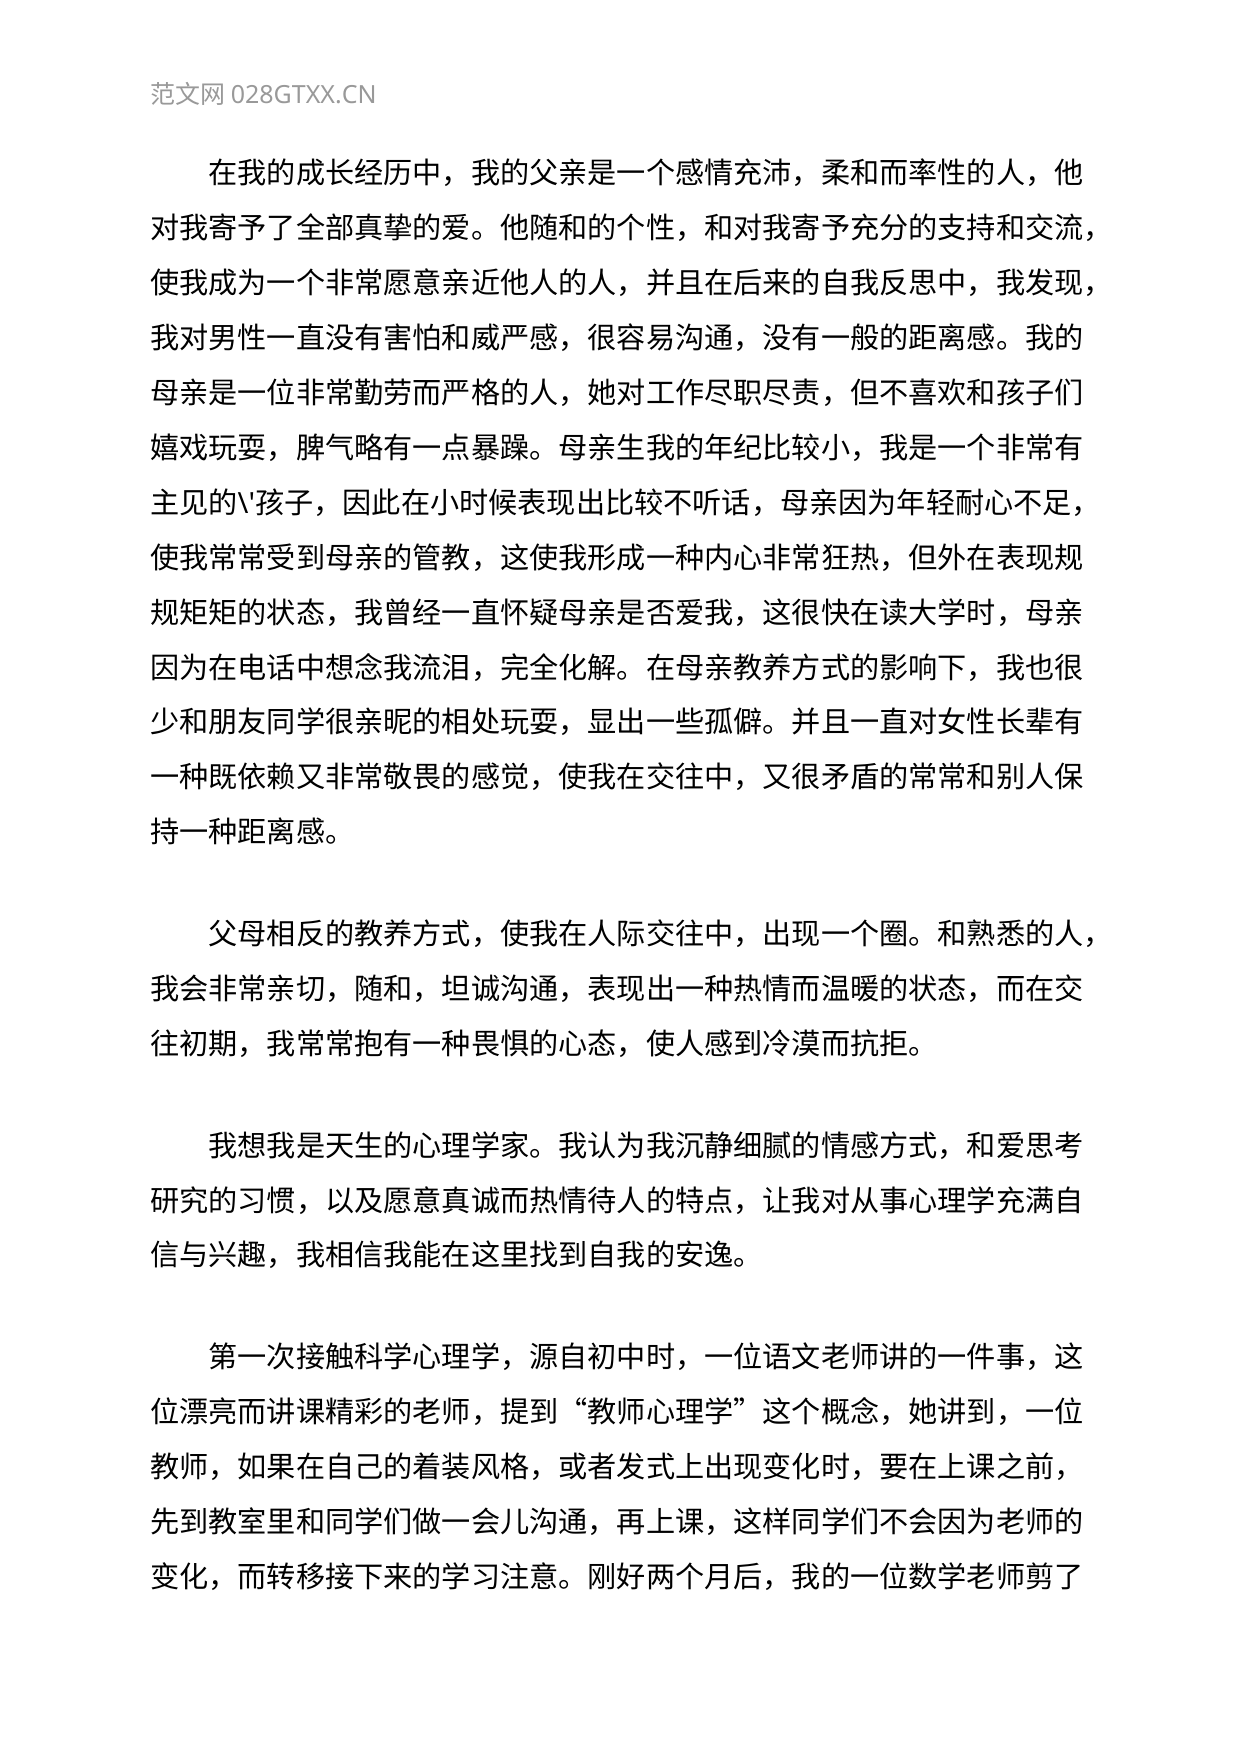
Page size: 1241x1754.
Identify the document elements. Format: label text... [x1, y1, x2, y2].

text 我想我是天生的心理学家。我认为我沉静细腻的情感方式，和爱思考研究的习惯，以及愿意真诚而热情待人的特点，让我对从事心理学充满自信与兴趣，我相信我能在这里找到自我的安逸。 [150, 1122, 1090, 1274]
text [150, 1334, 1090, 1596]
text 在我的成长经历中，我的父亲是一个感情充沛，柔和而率性的人，他对我寄予了全部真挚的爱。他随和的个性，和对我寄予充分的支持和交流，使我成为一个非常愿意亲近他人的人，并且在后来的自我反思中，我发现，我对男性一直没有害怕和威严感，很容易沟通，没有一般的距离感。我的母亲是一位非常勤劳而严格的人，她对工作尽职尽责，但不喜欢和孩子们嬉戏玩耍，脾气略有一点暴躁。母亲生我的年纪比较小，我是一个非常有主见的\'孩子，因此在小时候表现出比较不听话，母亲因为年轻耐心不足，使我常常受到母亲的管教，这使我形成一种内心非常狂热，但外在表现规规矩矩的状态，我曾经一直怀疑母亲是否爱我，这很快在读大学时，母亲因为在电话中想念我流泪，完全化解。在母亲教养方式的影响下，我也很少和朋友同学很亲昵的相处玩耍，显出一些孤僻。并且一直对女性长辈有一种既依赖又非常敬畏的感觉，使我在交往中，又很矛盾的常常和别人保持一种距离感。 [150, 150, 1090, 851]
text 父母相反的教养方式，使我在人际交往中，出现一个圈。和熟悉的人，我会非常亲切，随和，坦诚沟通，表现出一种热情而温暖的状态，而在交往初期，我常常抱有一种畏惧的心态，使人感到冷漠而抗拒。 [150, 911, 1090, 1063]
